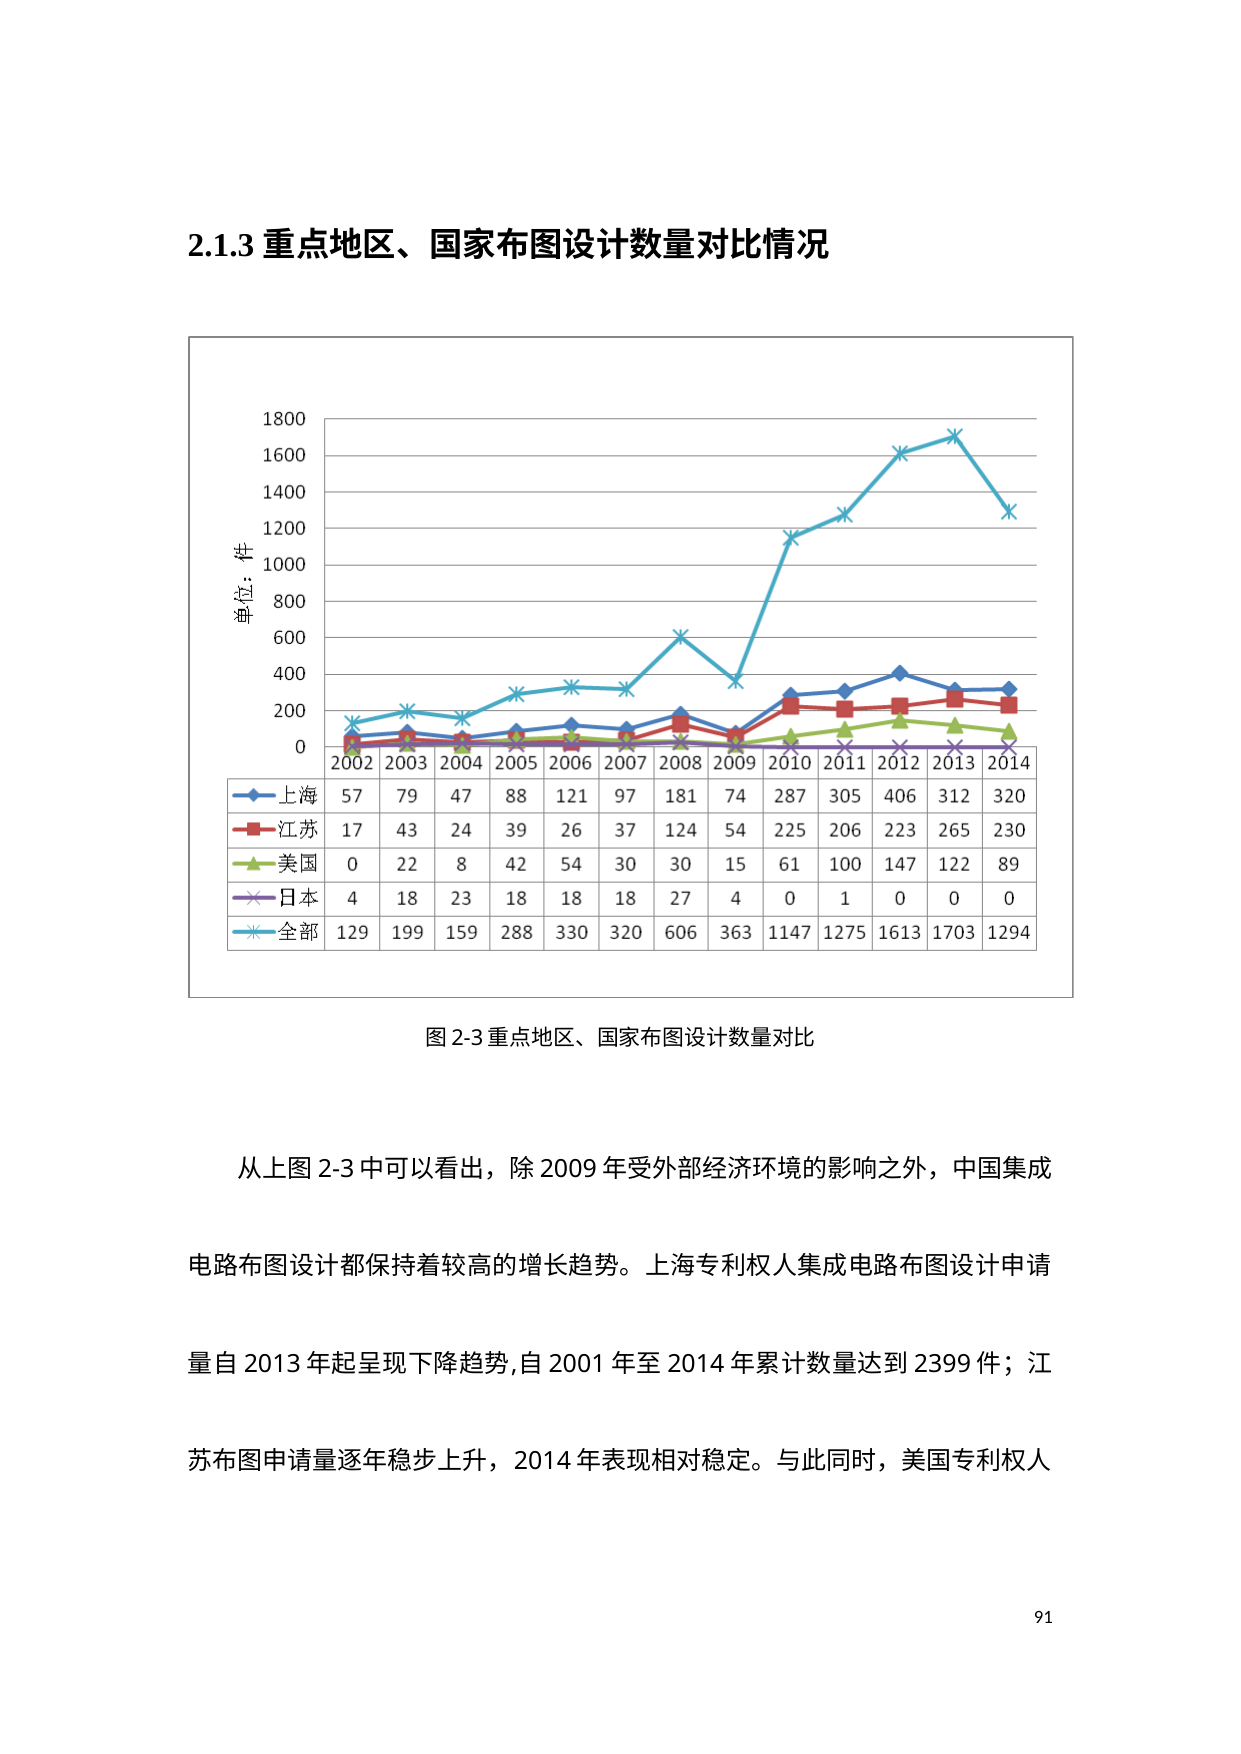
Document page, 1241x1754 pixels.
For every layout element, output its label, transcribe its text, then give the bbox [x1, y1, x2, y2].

subtitle 2.1.3 重点地区、国家布图设计数量对比情况 [187, 209, 1053, 274]
picture [187, 336, 1074, 998]
text 图2-3重点地区、国家布图设计数量对比 [187, 998, 1053, 1052]
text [187, 1134, 1053, 1491]
